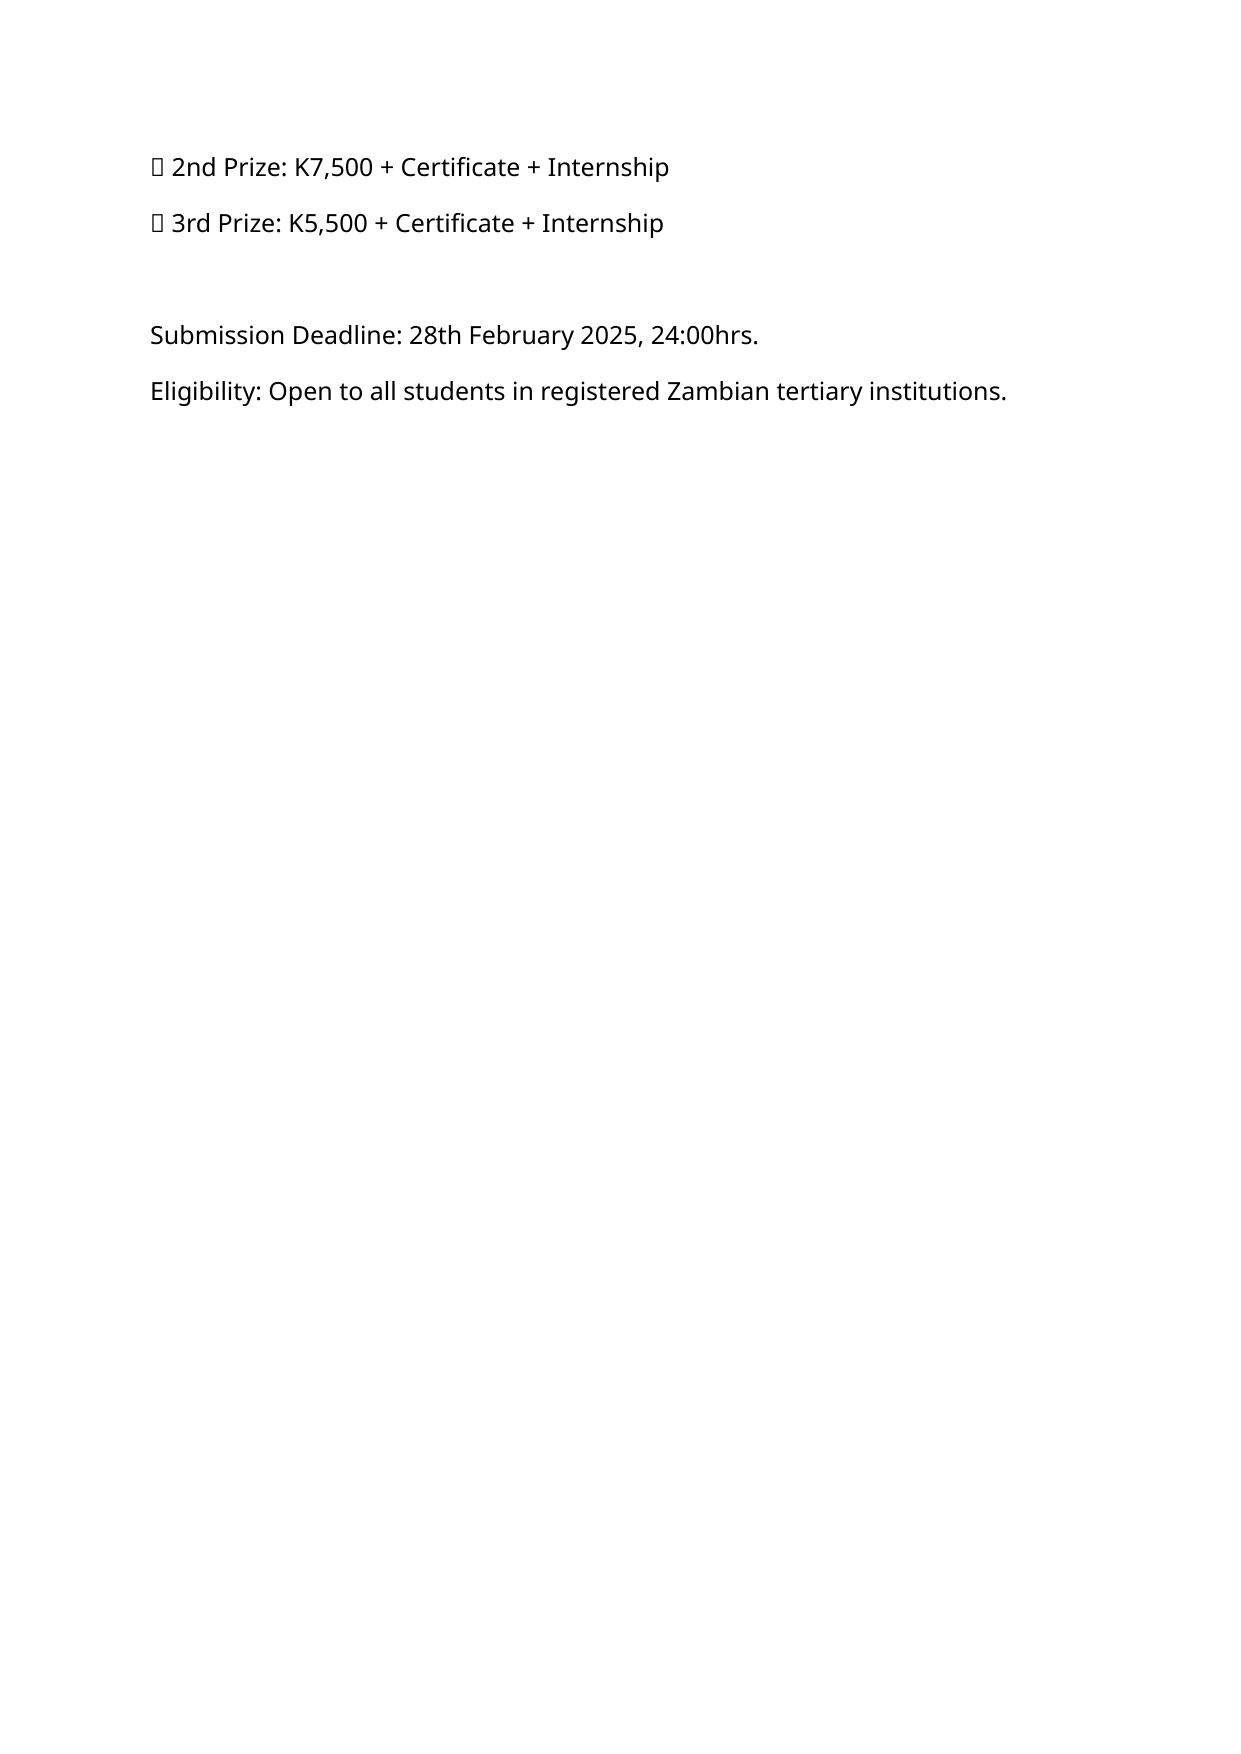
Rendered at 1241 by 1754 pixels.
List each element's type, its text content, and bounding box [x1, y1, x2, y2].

text 🥈 2nd Prize: K7,500 + Certificate + Internship [150, 150, 1090, 184]
text Eligibility: Open to all students in registered Zambian tertiary institutions. [150, 373, 1090, 407]
text 🥉 3rd Prize: K5,500 + Certificate + Internship [150, 206, 1090, 240]
text Submission Deadline: 28th February 2025, 24:00hrs. [150, 317, 1090, 352]
